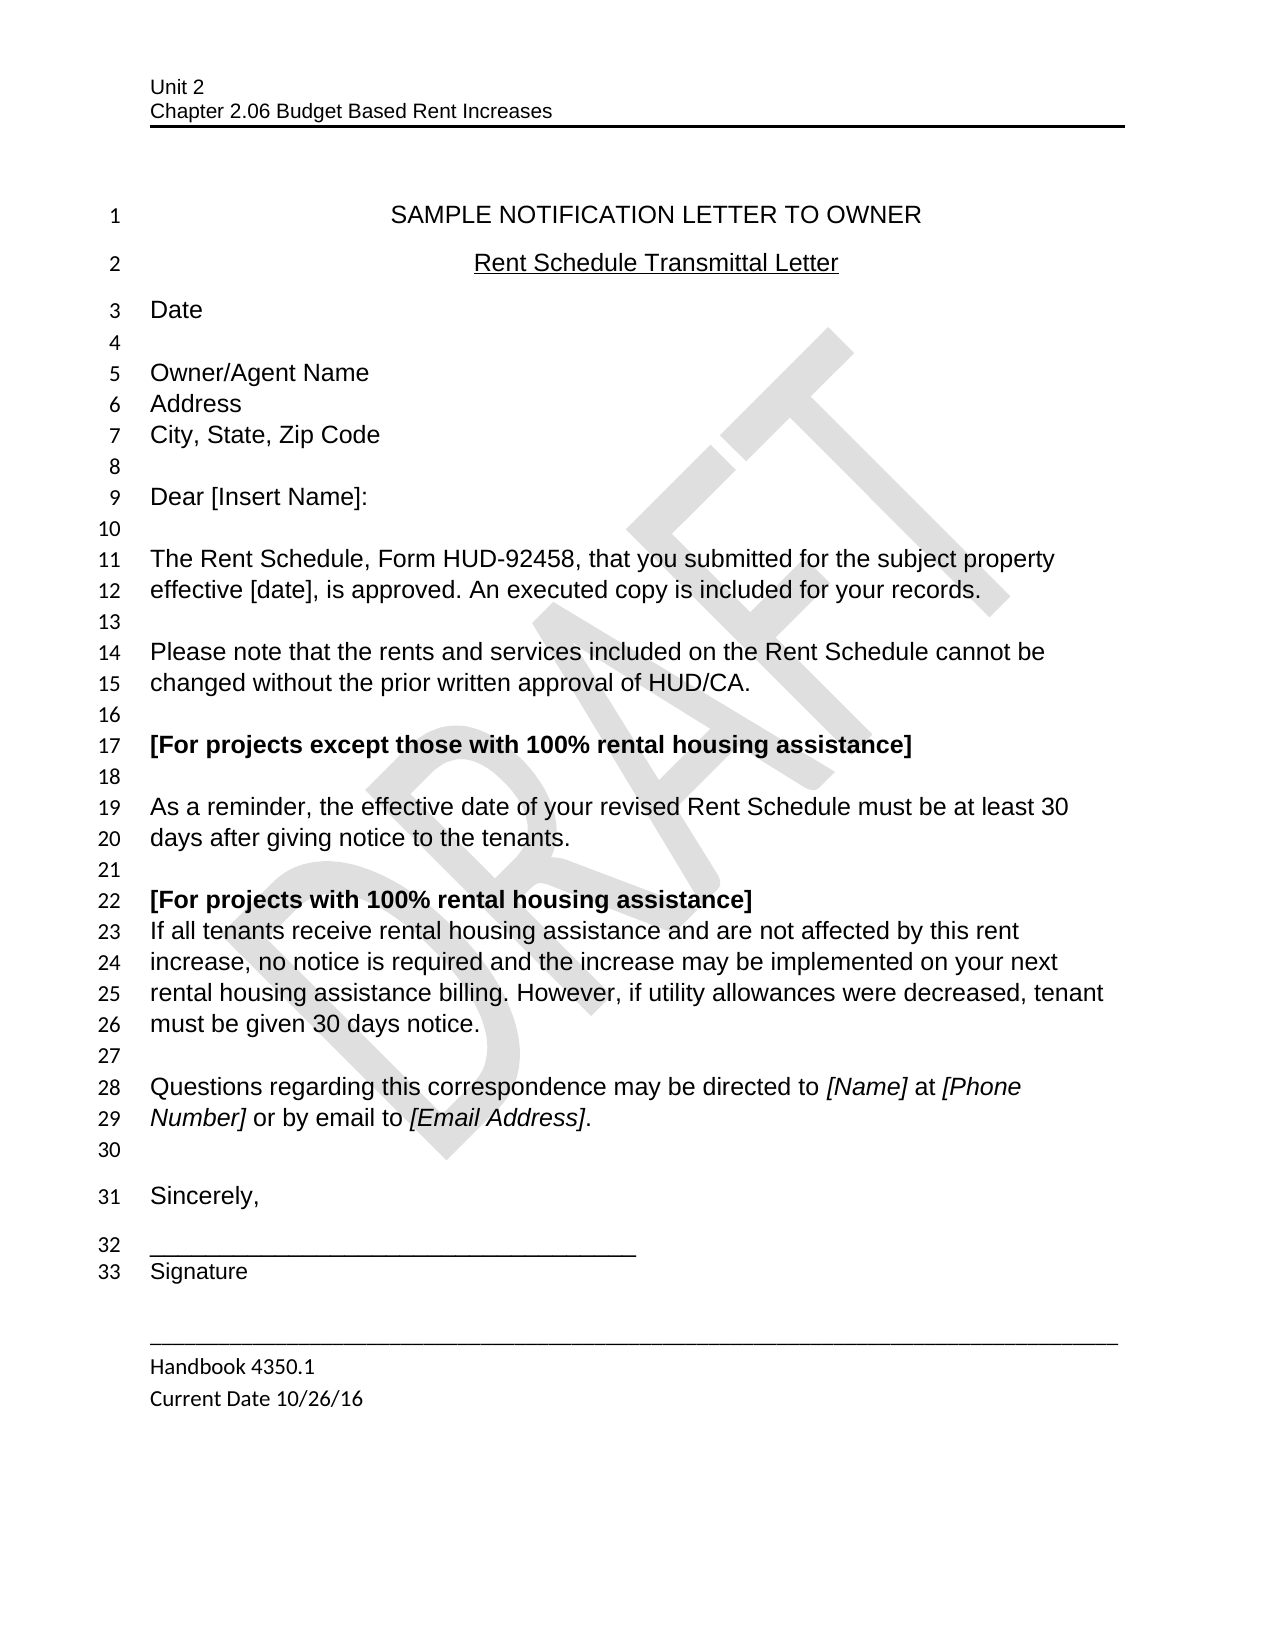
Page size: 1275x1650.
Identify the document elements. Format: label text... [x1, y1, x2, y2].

text [For projects with 100% rental housing assistance] [150, 885, 1125, 914]
text Address [150, 388, 1125, 417]
text Questions regarding this correspondence may be directed to [Name] at [Phone Number] or by email to [Email Address]. [150, 1071, 1125, 1131]
text [For projects except those with 100% rental housing assistance] [150, 730, 1125, 759]
text Date [150, 295, 1125, 324]
text The Rent Schedule, Form HUD-92458, that you submitted for the subject property effective [date], is approved. An executed copy is included for your records. [150, 544, 1125, 603]
text As a reminder, the effective date of your revised Rent Schedule must be at least 30 days after giving notice to the tenants. [150, 792, 1125, 852]
text City, State, Zip Code [150, 419, 1125, 448]
text If all tenants receive rental housing assistance and are not affected by this rent increase, no notice is required and the increase may be implemented on your next rental housing assistance billing. However, if utility allowances were decreased, tenant must be given 30 days notice. [150, 916, 1125, 1038]
text Rent Schedule Transmittal Letter [187, 248, 1125, 276]
text ___________________________________ [150, 1229, 1125, 1258]
text Please note that the rents and services included on the Rent Schedule cannot be changed without the prior written approval of HUD/CA. [150, 637, 1125, 697]
text Sincerely, [150, 1181, 1125, 1210]
text Owner/Agent Name [150, 357, 1125, 386]
text Signature [150, 1258, 1125, 1284]
text SAMPLE NOTIFICATION LETTER TO OWNER [187, 200, 1125, 229]
text Dear [Insert Name]: [150, 482, 1125, 510]
